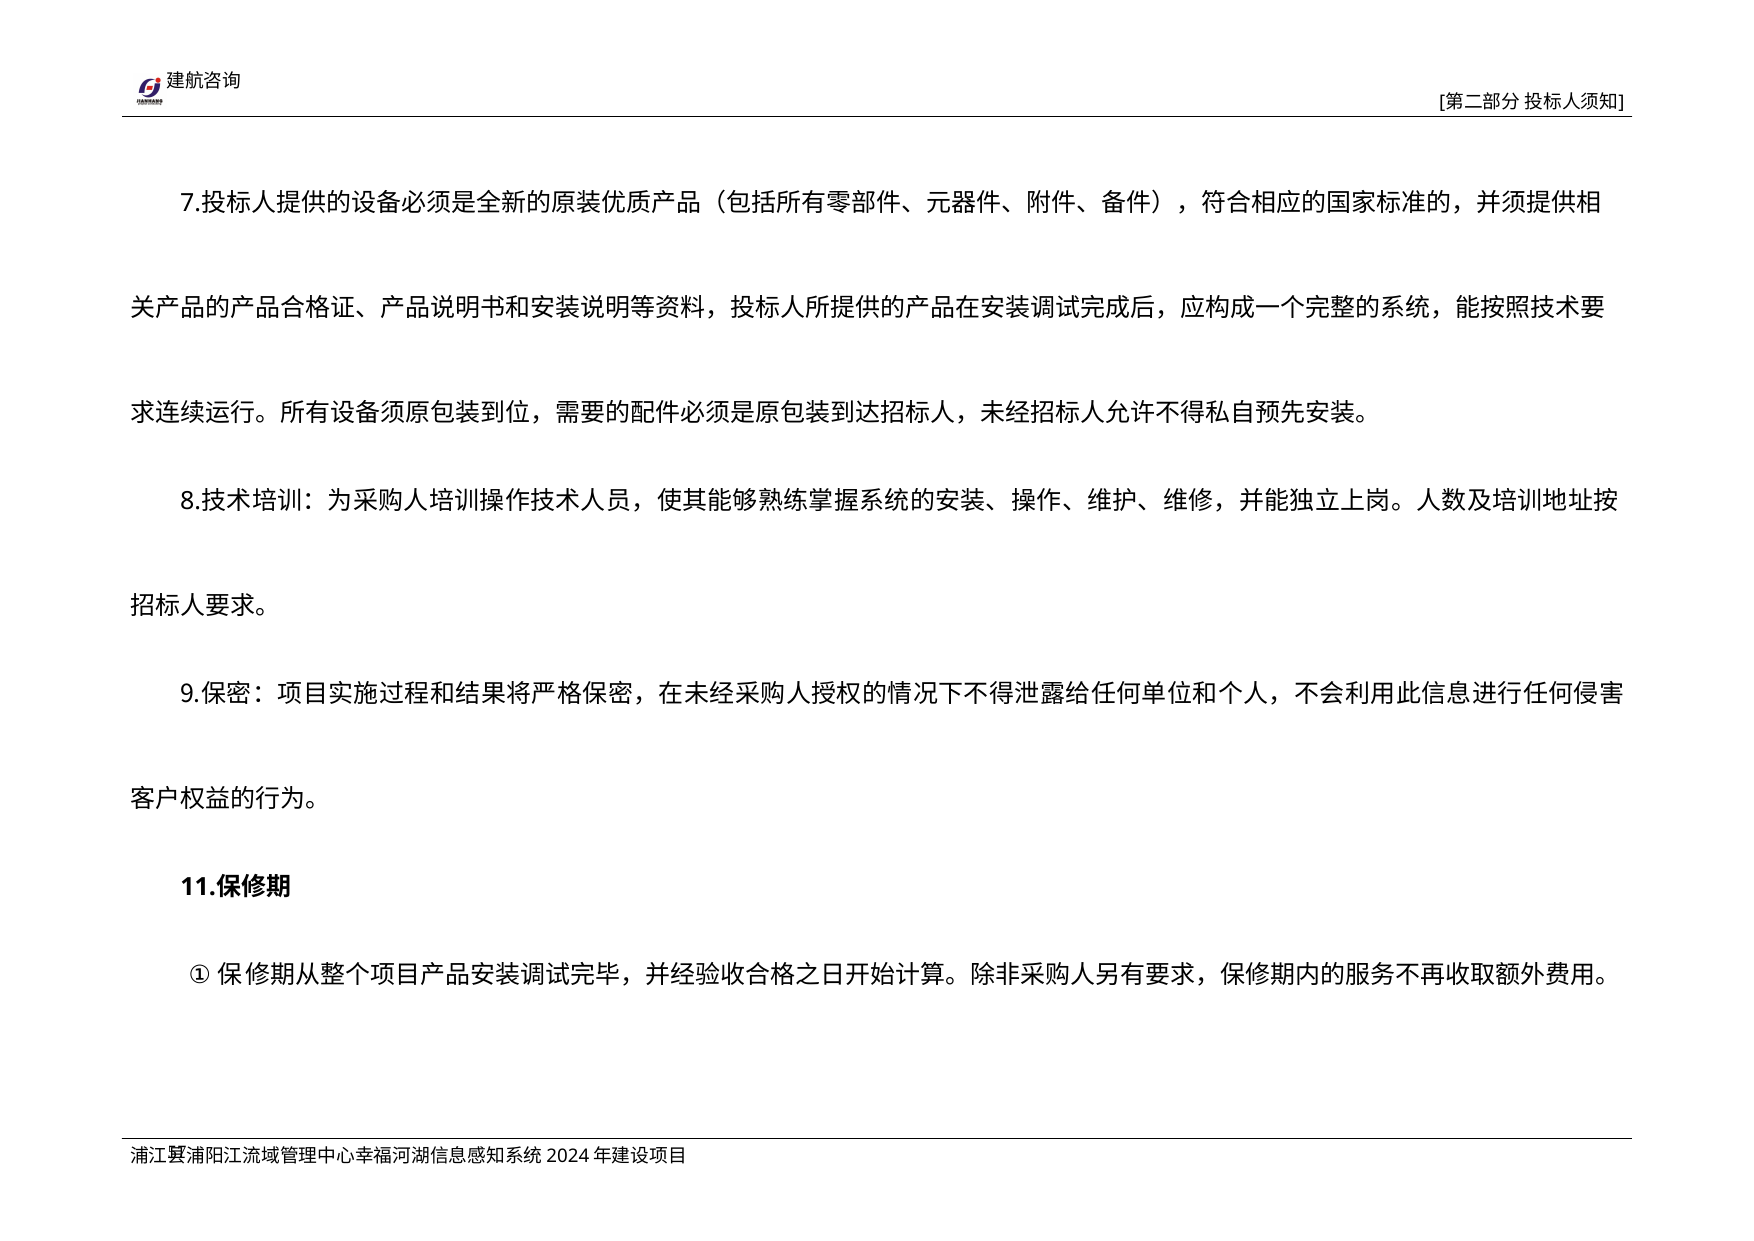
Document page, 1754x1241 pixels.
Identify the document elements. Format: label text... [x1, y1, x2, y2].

picture [133, 73, 167, 109]
text 11.保修期 [130, 849, 1624, 919]
text 7.投标人提供的设备必须是全新的原装优质产品（包括所有零部件、元器件、附件、备件），符合相应的国家标准的，并须提供相关产品的产品合格证、产品说明书和安装说明等资料，投标人所提供的产品在安装调试完成后，应构成一个完整的系统，能按照技术要求连续运行。所有设备须原包装到位，需要的配件必须是原包装到达招标人，未经招标人允许不得私自预先安装。 [130, 165, 1624, 445]
text ①保修期从整个项目产品安装调试完毕，并经验收合格之日开始计算。除非采购人另有要求，保修期内的服务不再收取额外费用。 [130, 938, 1624, 1008]
text 9.保密：项目实施过程和结果将严格保密，在未经采购人授权的情况下不得泄露给任何单位和个人，不会利用此信息进行任何侵害客户权益的行为。 [130, 656, 1624, 831]
text 8.技术培训：为采购人培训操作技术人员，使其能够熟练掌握系统的安装、操作、维护、维修，并能独立上岗。人数及培训地址按招标人要求。 [130, 463, 1624, 638]
